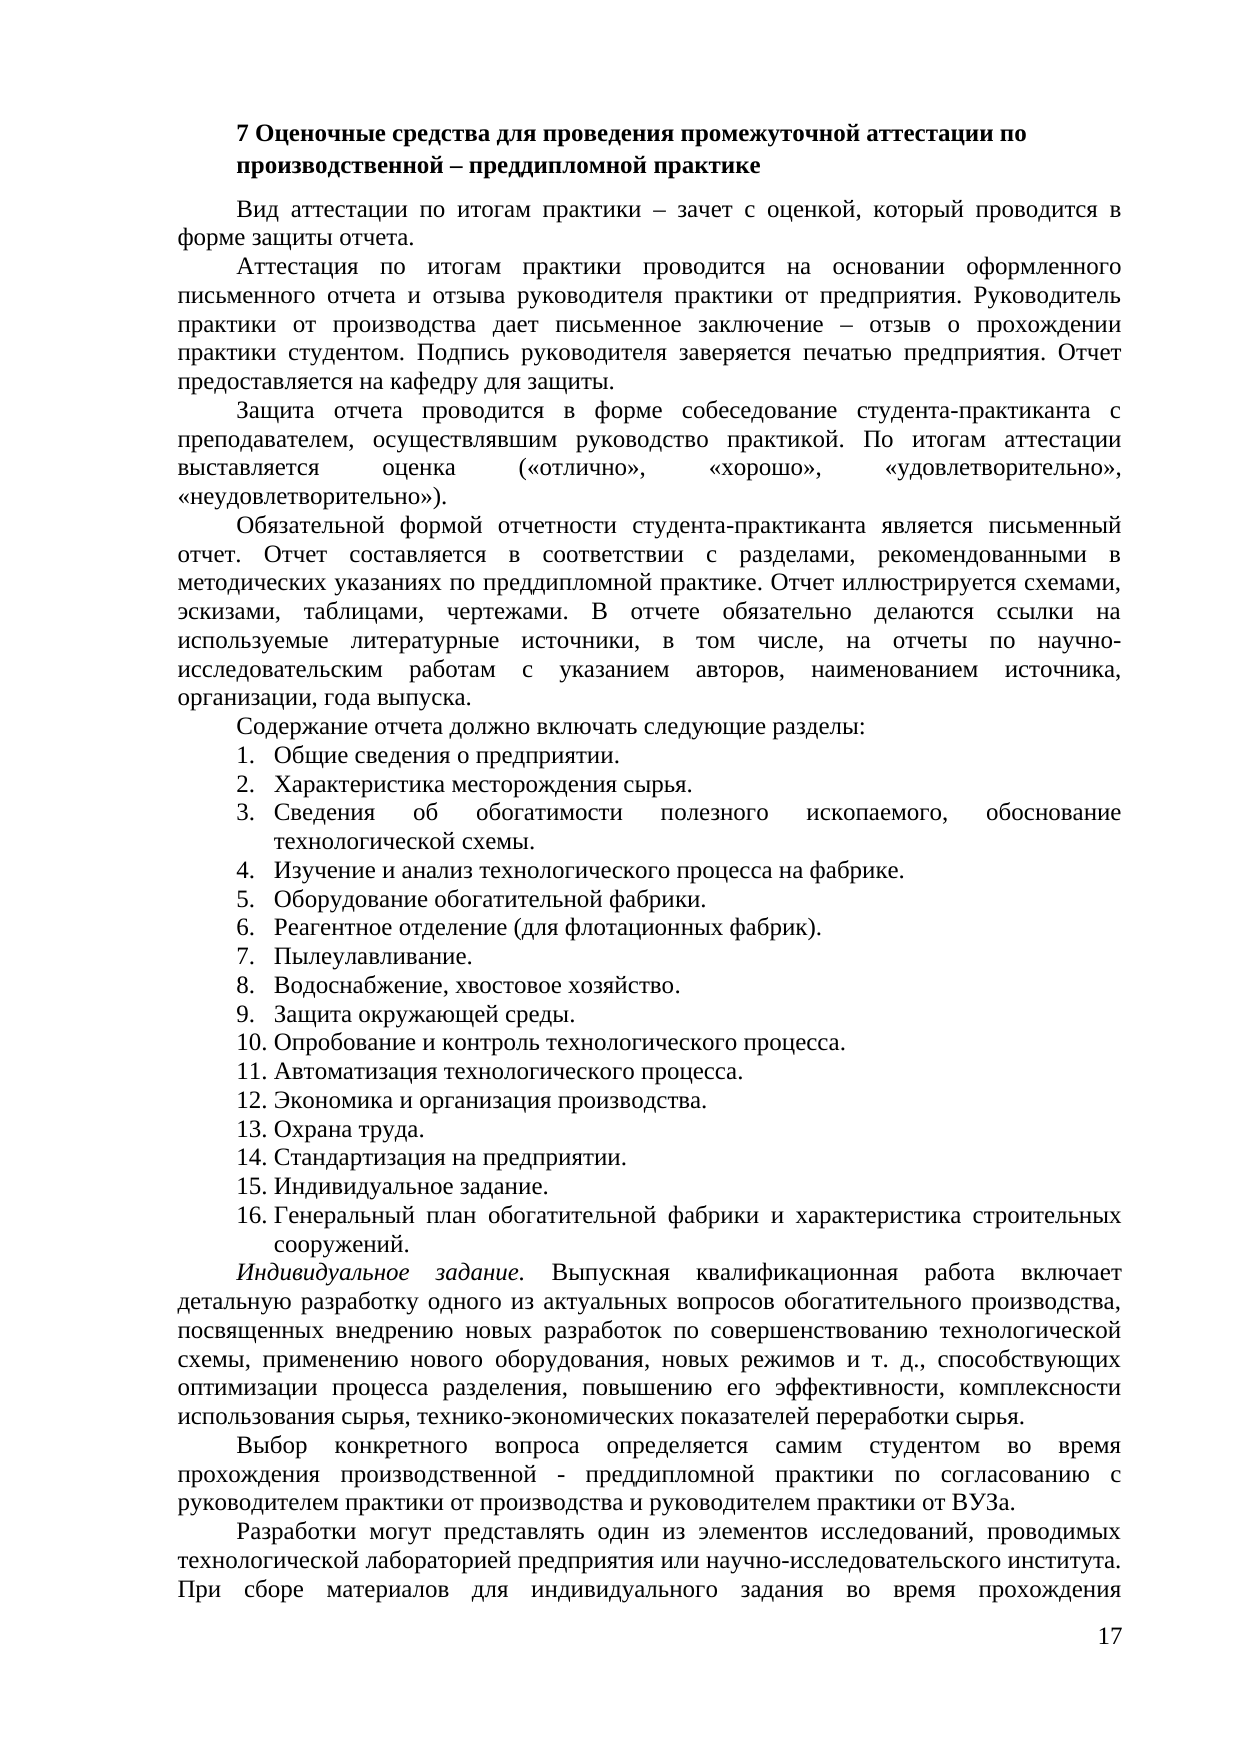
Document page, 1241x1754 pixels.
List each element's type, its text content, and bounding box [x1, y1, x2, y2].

subtitle 7 Оценочные средства для проведения промежуточной аттестации по производственной – преддипломной практике [236, 118, 1122, 178]
list Реагентное отделение (для флотационных фабрик). [236, 912, 1122, 941]
list Сведения об обогатимости полезного ископаемого, обоснование технологической схемы. [236, 797, 1122, 855]
list Общие сведения о предприятии. [236, 740, 1122, 769]
text Аттестация по итогам практики проводится на основании оформленного письменного отчета и отзыва руководителя практики от предприятия. Руководитель практики от производства дает письменное заключение – отзыв о прохождении практики студентом. Подпись руководителя заверяется печатью предприятия. Отчет предоставляется на кафедру для защиты. [177, 251, 1122, 395]
list Характеристика месторождения сырья. [236, 769, 1122, 797]
list Водоснабжение, хвостовое хозяйство. [236, 970, 1122, 999]
list Защита окружающей среды. [236, 999, 1122, 1027]
list Оборудование обогатительной фабрики. [236, 884, 1122, 912]
list Опробование и контроль технологического процесса. [236, 1027, 1122, 1056]
list Стандартизация на предприятии. [236, 1142, 1122, 1171]
list Экономика и организация производства. [236, 1085, 1122, 1114]
list Пылеулавливание. [236, 941, 1122, 970]
text Выбор конкретного вопроса определяется самим студентом во время прохождения производственной - преддипломной практики по согласованию с руководителем практики от производства и руководителем практики от ВУЗа. [177, 1430, 1122, 1516]
list Изучение и анализ технологического процесса на фабрике. [236, 855, 1122, 884]
text Индивидуальное задание. Выпускная квалификационная работа включает детальную разработку одного из актуальных вопросов обогатительного производства, посвященных внедрению новых разработок по совершенствованию технологической схемы, применению нового оборудования, новых режимов и т. д., способствующих оптимизации процесса разделения, повышению его эффективности, комплексности использования сырья, технико-экономических показателей переработки сырья. [177, 1257, 1122, 1430]
list Генеральный план обогатительной фабрики и характеристика строительных сооружений. [236, 1200, 1122, 1257]
text Обязательной формой отчетности студента-практиканта является письменный отчет. Отчет составляется в соответствии с разделами, рекомендованными в методических указаниях по преддипломной практике. Отчет иллюстрируется схемами, эскизами, таблицами, чертежами. В отчете обязательно делаются ссылки на используемые литературные источники, в том числе, на отчеты по научно-исследовательским работам с указанием авторов, наименованием источника, организации, года выпуска. [177, 510, 1122, 711]
text Вид аттестации по итогам практики – зачет с оценкой, который проводится в форме защиты отчета. [177, 194, 1122, 251]
list Автоматизация технологического процесса. [236, 1056, 1122, 1085]
text Содержание отчета должно включать следующие разделы: [177, 711, 1122, 740]
list Индивидуальное задание. [236, 1171, 1122, 1200]
text Защита отчета проводится в форме собеседование студента-практиканта с преподавателем, осуществлявшим руководство практикой. По итогам аттестации выставляется оценка («отлично», «хорошо», «удовлетворительно», «неудовлетворительно»). [177, 395, 1122, 510]
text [177, 1516, 1122, 1602]
list Охрана труда. [236, 1114, 1122, 1142]
